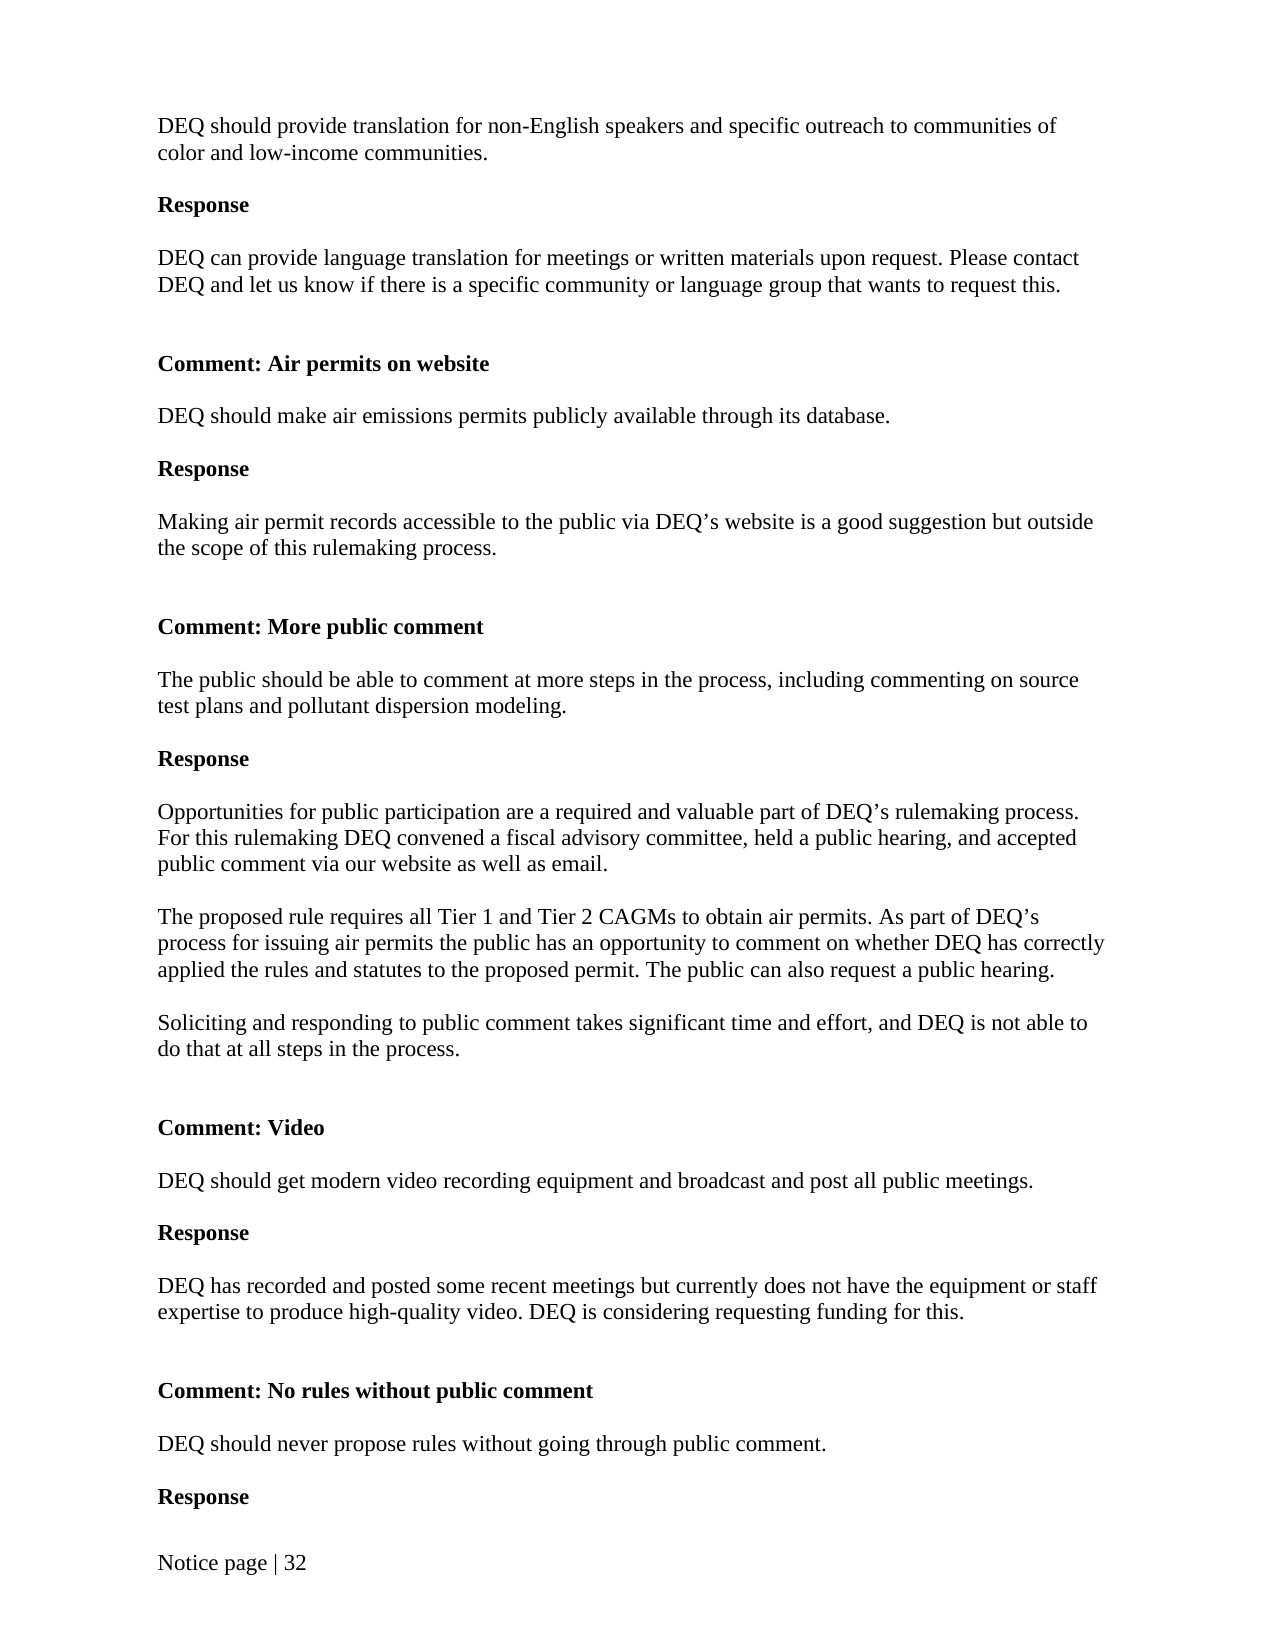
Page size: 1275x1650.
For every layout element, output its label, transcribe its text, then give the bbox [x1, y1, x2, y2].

text Comment: No rules without public comment [157, 1377, 1106, 1404]
text DEQ should get modern video recording equipment and broadcast and post all public meetings. [157, 1167, 1106, 1193]
text Response [157, 455, 1106, 481]
text Opportunities for public participation are a required and valuable part of DEQ’s rulemaking process. For this rulemaking DEQ convened a fiscal advisory committee, held a public hearing, and accepted public comment via our website as well as email. [157, 798, 1106, 877]
text The public should be able to comment at more steps in the process, including commenting on source test plans and pollutant dispersion modeling. [157, 666, 1106, 719]
text DEQ should make air emissions permits publicly available through its database. [157, 402, 1106, 429]
text Response [157, 192, 1106, 218]
text DEQ can provide language translation for meetings or written materials upon request. Please contact DEQ and let us know if there is a specific community or language group that wants to request this. [157, 244, 1106, 297]
text The proposed rule requires all Tier 1 and Tier 2 CAGMs to obtain air permits. As part of DEQ’s process for issuing air permits the public has an opportunity to comment on whether DEQ has correctly applied the rules and statutes to the proposed permit. The public can also request a public hearing. [157, 903, 1106, 982]
text Response [157, 1483, 1106, 1509]
text Making air permit records accessible to the public via DEQ’s website is a good suggestion but outside the scope of this rulemaking process. [157, 508, 1106, 561]
text Response [157, 745, 1106, 771]
text Comment: Video [157, 1114, 1106, 1140]
text DEQ should provide translation for non-English speakers and specific outreach to communities of color and low-income communities. [157, 112, 1106, 165]
text DEQ should never propose rules without going through public comment. [157, 1430, 1106, 1457]
text DEQ has recorded and posted some recent meetings but currently does not have the equipment or staff expertise to produce high-quality video. DEQ is considering requesting funding for this. [157, 1272, 1106, 1325]
text Response [157, 1219, 1106, 1246]
text Comment: More public comment [157, 613, 1106, 639]
text Comment: Air permits on website [157, 350, 1106, 376]
text Soliciting and responding to public comment takes significant time and effort, and DEQ is not able to do that at all steps in the process. [157, 1008, 1106, 1061]
